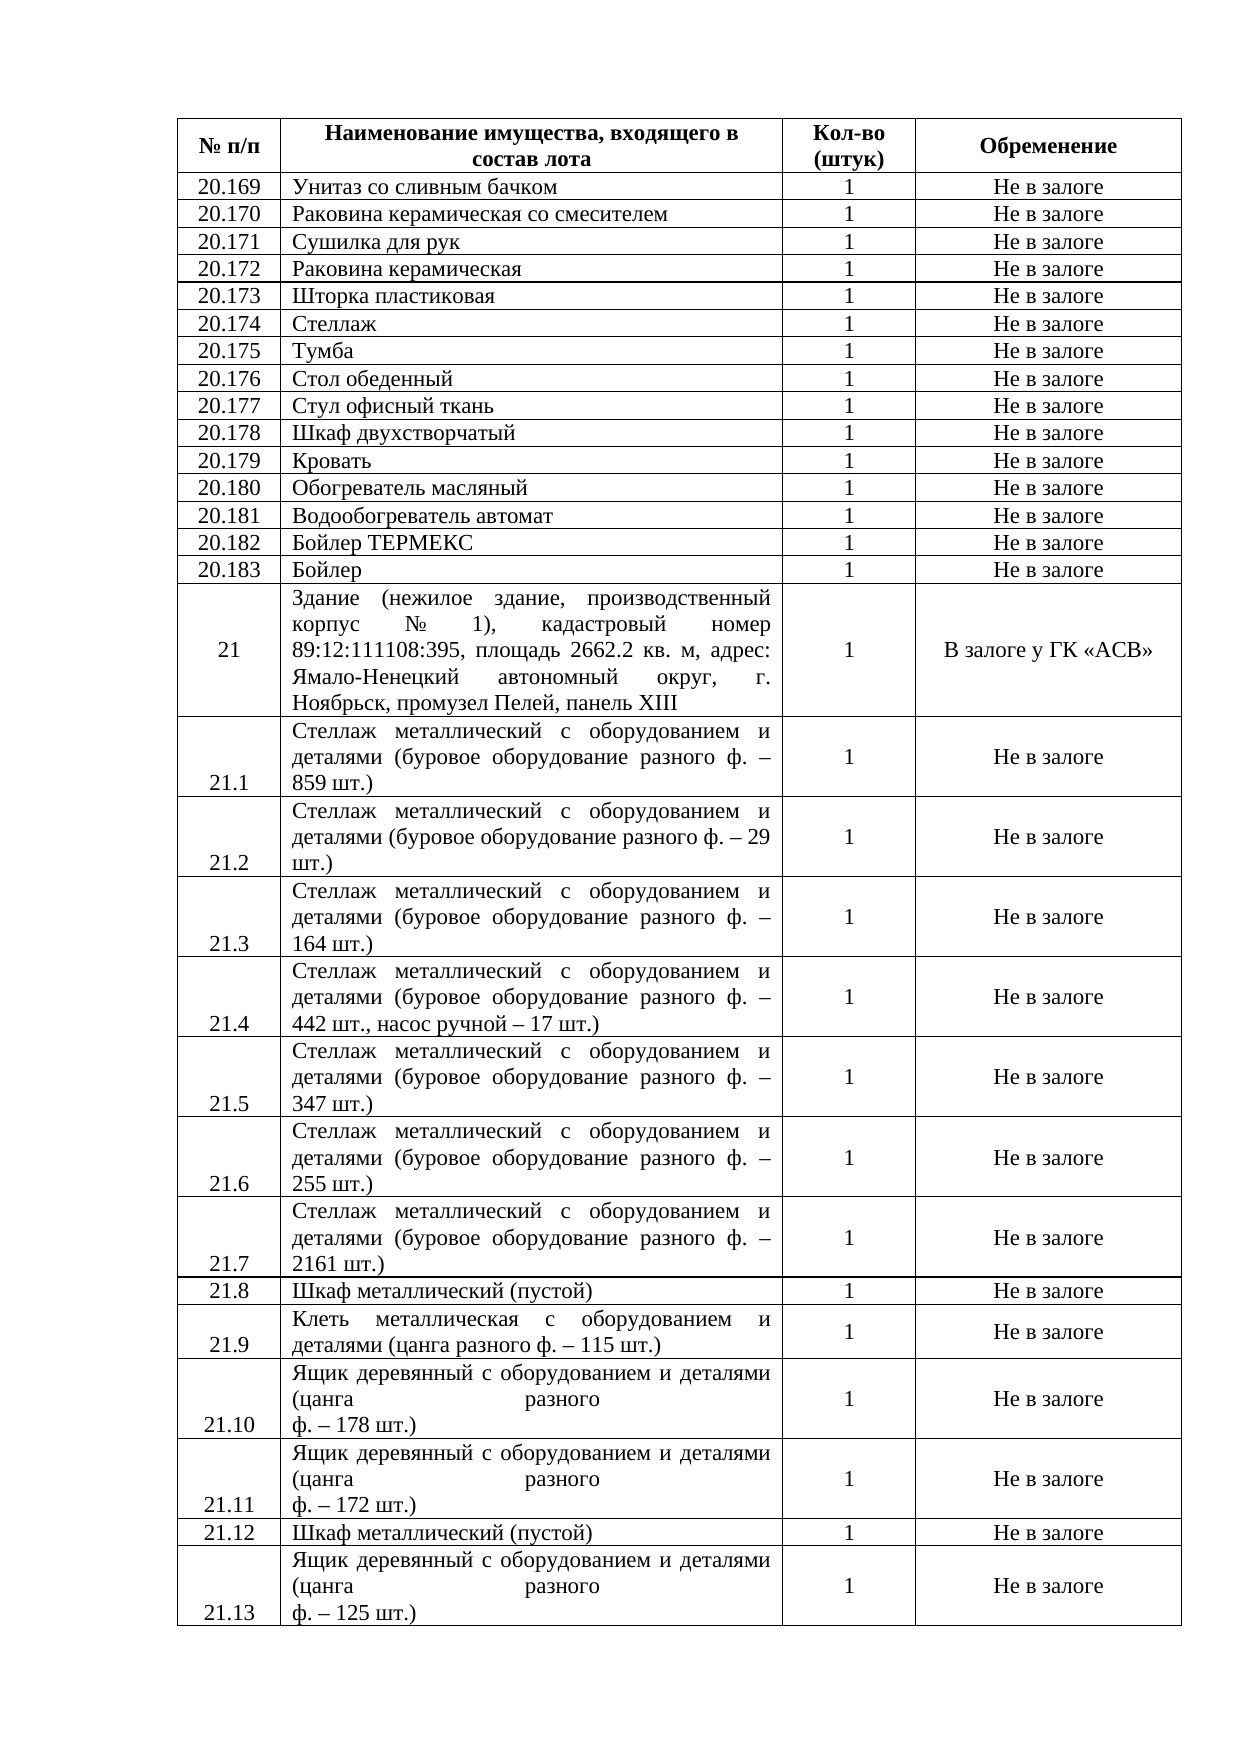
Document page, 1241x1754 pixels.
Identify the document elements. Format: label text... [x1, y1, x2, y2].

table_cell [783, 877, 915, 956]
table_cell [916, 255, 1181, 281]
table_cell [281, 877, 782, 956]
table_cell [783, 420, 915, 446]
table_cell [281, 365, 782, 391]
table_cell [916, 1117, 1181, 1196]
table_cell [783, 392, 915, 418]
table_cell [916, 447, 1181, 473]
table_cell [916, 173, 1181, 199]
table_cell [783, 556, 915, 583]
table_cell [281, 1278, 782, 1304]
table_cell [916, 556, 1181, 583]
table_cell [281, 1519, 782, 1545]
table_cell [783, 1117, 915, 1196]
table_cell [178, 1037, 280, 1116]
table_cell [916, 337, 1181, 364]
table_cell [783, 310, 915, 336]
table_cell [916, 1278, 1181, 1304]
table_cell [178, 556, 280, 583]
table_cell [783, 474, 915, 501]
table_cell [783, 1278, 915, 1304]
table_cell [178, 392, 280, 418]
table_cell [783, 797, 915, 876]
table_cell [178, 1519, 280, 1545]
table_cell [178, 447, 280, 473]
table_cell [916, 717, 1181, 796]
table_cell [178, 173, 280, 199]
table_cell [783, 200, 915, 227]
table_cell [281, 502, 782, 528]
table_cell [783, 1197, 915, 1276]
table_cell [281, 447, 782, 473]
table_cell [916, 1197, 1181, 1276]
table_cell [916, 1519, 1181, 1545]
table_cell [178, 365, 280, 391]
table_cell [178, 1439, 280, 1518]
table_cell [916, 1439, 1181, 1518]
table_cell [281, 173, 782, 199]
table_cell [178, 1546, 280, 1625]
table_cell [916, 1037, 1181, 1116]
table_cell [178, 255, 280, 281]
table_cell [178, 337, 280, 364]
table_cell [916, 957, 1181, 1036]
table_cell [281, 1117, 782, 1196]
table_header Кол-во (штук) [783, 119, 915, 172]
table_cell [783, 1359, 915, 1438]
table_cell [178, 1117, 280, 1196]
table_header Наименование имущества, входящего в состав лота [281, 119, 782, 172]
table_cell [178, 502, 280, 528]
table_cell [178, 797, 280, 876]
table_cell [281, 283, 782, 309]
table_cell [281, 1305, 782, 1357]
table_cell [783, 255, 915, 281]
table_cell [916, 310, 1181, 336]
table_header Обременение [916, 119, 1181, 172]
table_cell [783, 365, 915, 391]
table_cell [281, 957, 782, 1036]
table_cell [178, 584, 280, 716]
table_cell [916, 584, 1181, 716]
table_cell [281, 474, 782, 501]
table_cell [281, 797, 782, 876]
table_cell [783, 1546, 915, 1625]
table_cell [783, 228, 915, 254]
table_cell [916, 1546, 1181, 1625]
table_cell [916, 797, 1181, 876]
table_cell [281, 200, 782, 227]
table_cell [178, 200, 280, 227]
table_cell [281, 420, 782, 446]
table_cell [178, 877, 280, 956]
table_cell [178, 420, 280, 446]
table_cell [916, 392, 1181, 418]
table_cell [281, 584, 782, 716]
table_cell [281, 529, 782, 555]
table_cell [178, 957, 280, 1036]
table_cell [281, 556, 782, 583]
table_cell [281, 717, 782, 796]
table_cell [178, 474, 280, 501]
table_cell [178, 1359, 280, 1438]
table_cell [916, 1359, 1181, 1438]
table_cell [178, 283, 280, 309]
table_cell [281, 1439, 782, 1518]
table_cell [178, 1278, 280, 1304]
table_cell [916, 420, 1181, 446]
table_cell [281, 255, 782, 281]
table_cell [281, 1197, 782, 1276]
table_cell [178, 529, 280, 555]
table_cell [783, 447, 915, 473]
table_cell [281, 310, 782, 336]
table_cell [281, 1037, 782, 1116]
table_header № п/п [178, 119, 280, 172]
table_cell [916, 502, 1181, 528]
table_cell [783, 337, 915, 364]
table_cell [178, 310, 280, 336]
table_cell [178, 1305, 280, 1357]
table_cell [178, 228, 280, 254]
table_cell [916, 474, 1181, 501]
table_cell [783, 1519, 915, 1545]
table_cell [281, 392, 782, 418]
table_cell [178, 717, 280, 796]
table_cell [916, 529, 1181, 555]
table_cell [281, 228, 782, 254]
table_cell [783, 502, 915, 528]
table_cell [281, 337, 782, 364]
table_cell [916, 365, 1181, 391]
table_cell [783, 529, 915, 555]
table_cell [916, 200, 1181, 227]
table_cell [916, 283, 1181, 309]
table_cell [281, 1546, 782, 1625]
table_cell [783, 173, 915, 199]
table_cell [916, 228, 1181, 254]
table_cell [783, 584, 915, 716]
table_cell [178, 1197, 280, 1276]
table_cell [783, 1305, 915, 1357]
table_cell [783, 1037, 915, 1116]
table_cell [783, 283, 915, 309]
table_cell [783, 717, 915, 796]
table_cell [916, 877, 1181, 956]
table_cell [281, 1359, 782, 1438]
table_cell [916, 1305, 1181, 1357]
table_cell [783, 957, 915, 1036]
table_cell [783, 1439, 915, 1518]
